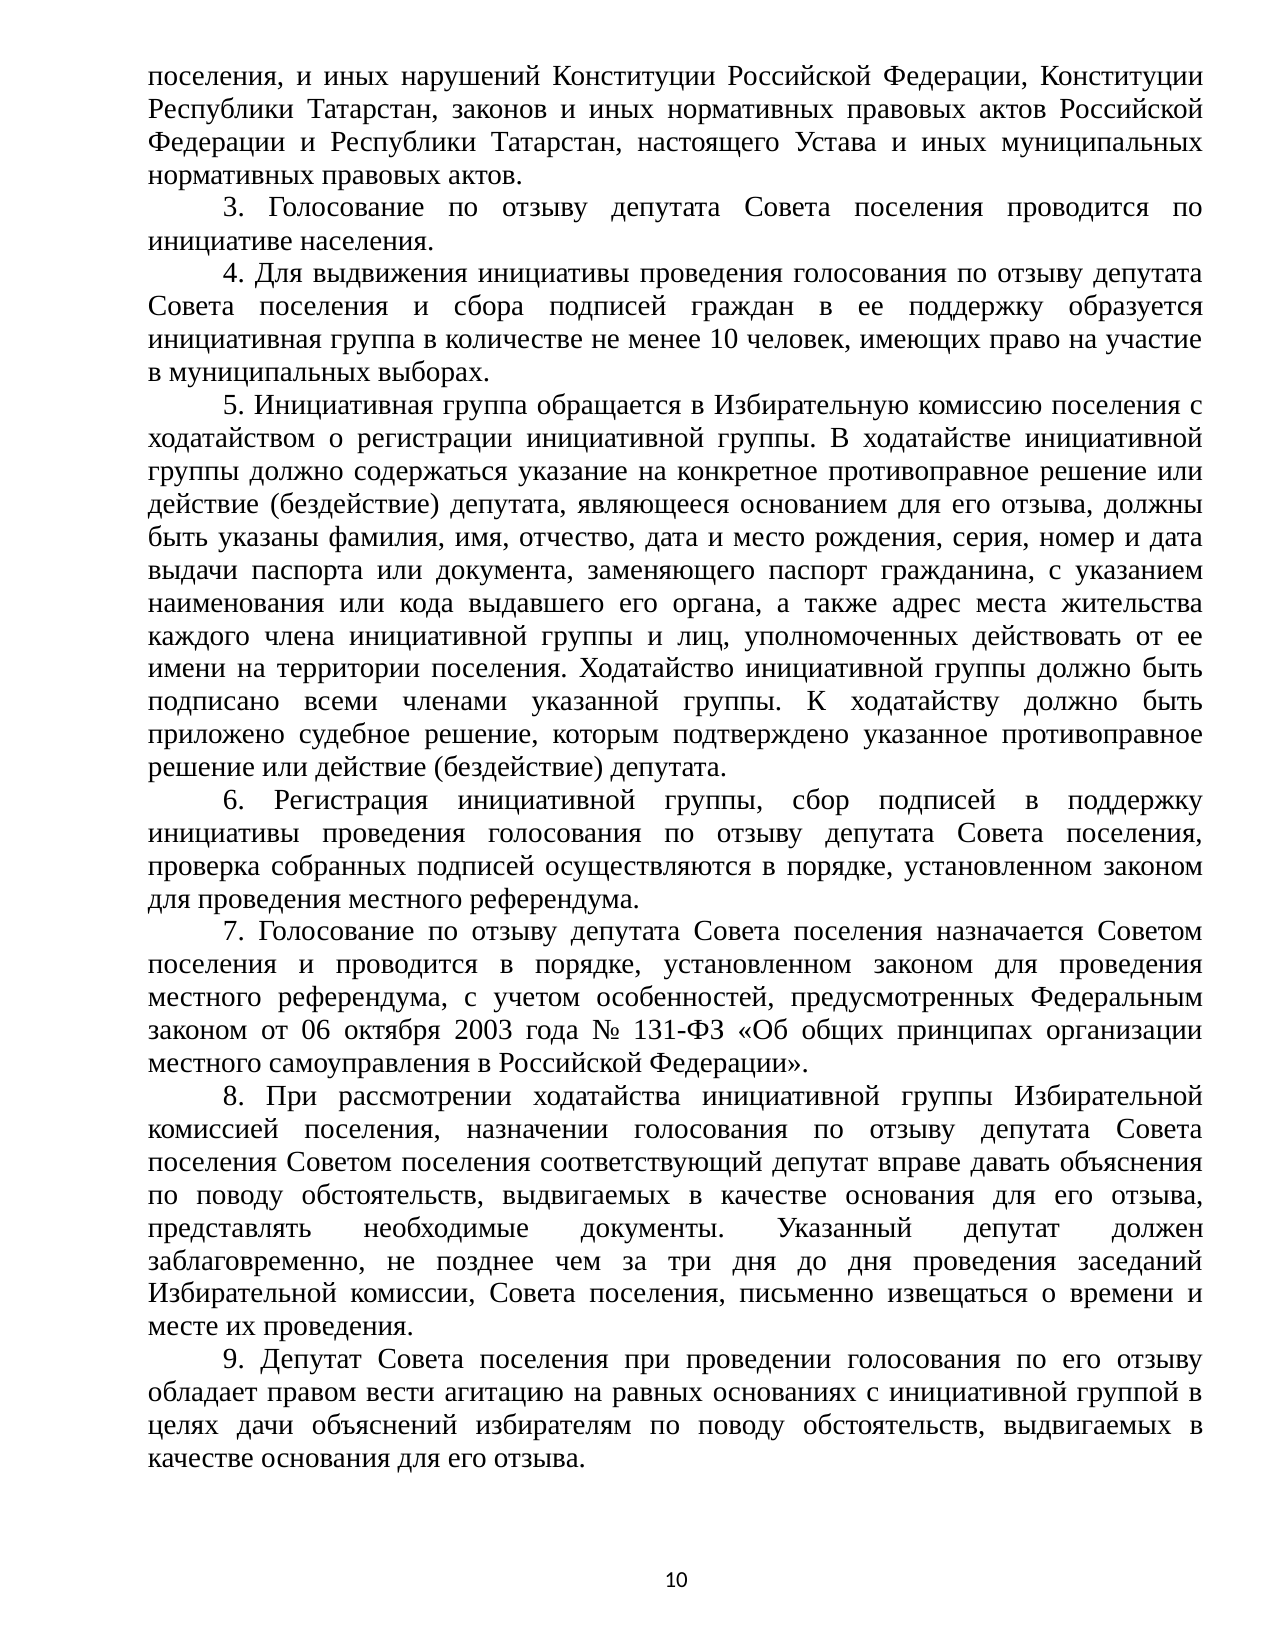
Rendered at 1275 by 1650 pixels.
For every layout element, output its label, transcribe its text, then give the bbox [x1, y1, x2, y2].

text 6. Регистрация инициативной группы, сбор подписей в поддержку инициативы проведения голосования по отзыву депутата Совета поселения, проверка собранных подписей осуществляются в порядке, установленном законом для проведения местного референдума. [148, 783, 1204, 914]
text 7. Голосование по отзыву депутата Совета поселения назначается Советом поселения и проводится в порядке, установленном законом для проведения местного референдума, с учетом особенностей, предусмотренных Федеральным законом от 06 октября 2003 года № 131-ФЗ «Об общих принципах организации местного самоуправления в Российской Федерации». [148, 914, 1204, 1079]
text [148, 59, 1204, 191]
text 4. Для выдвижения инициативы проведения голосования по отзыву депутата Совета поселения и сбора подписей граждан в ее поддержку образуется инициативная группа в количестве не менее 10 человек, имеющих право на участие в муниципальных выборах. [148, 256, 1204, 388]
text 3. Голосование по отзыву депутата Совета поселения проводится по инициативе населения. [148, 191, 1204, 256]
text 5. Инициативная группа обращается в Избирательную комиссию поселения с ходатайством о регистрации инициативной группы. В ходатайстве инициативной группы должно содержаться указание на конкретное противоправное решение или действие (бездействие) депутата, являющееся основанием для его отзыва, должны быть указаны фамилия, имя, отчество, дата и место рождения, серия, номер и дата выдачи паспорта или документа, заменяющего паспорт гражданина, с указанием наименования или кода выдавшего его органа, а также адрес места жительства каждого члена инициативной группы и лиц, уполномоченных действовать от ее имени на территории поселения. Ходатайство инициативной группы должно быть подписано всеми членами указанной группы. К ходатайству должно быть приложено судебное решение, которым подтверждено указанное противоправное решение или действие (бездействие) депутата. [148, 388, 1204, 783]
text 9. Депутат Совета поселения при проведении голосования по его отзыву обладает правом вести агитацию на равных основаниях с инициативной группой в целях дачи объяснений избирателям по поводу обстоятельств, выдвигаемых в качестве основания для его отзыва. [148, 1342, 1204, 1474]
text 8. При рассмотрении ходатайства инициативной группы Избирательной комиссией поселения, назначении голосования по отзыву депутата Совета поселения Советом поселения соответствующий депутат вправе давать объяснения по поводу обстоятельств, выдвигаемых в качестве основания для его отзыва, представлять необходимые документы. Указанный депутат должен заблаговременно, не позднее чем за три дня до дня проведения заседаний Избирательной комиссии, Совета поселения, письменно извещаться о времени и месте их проведения. [148, 1079, 1204, 1342]
